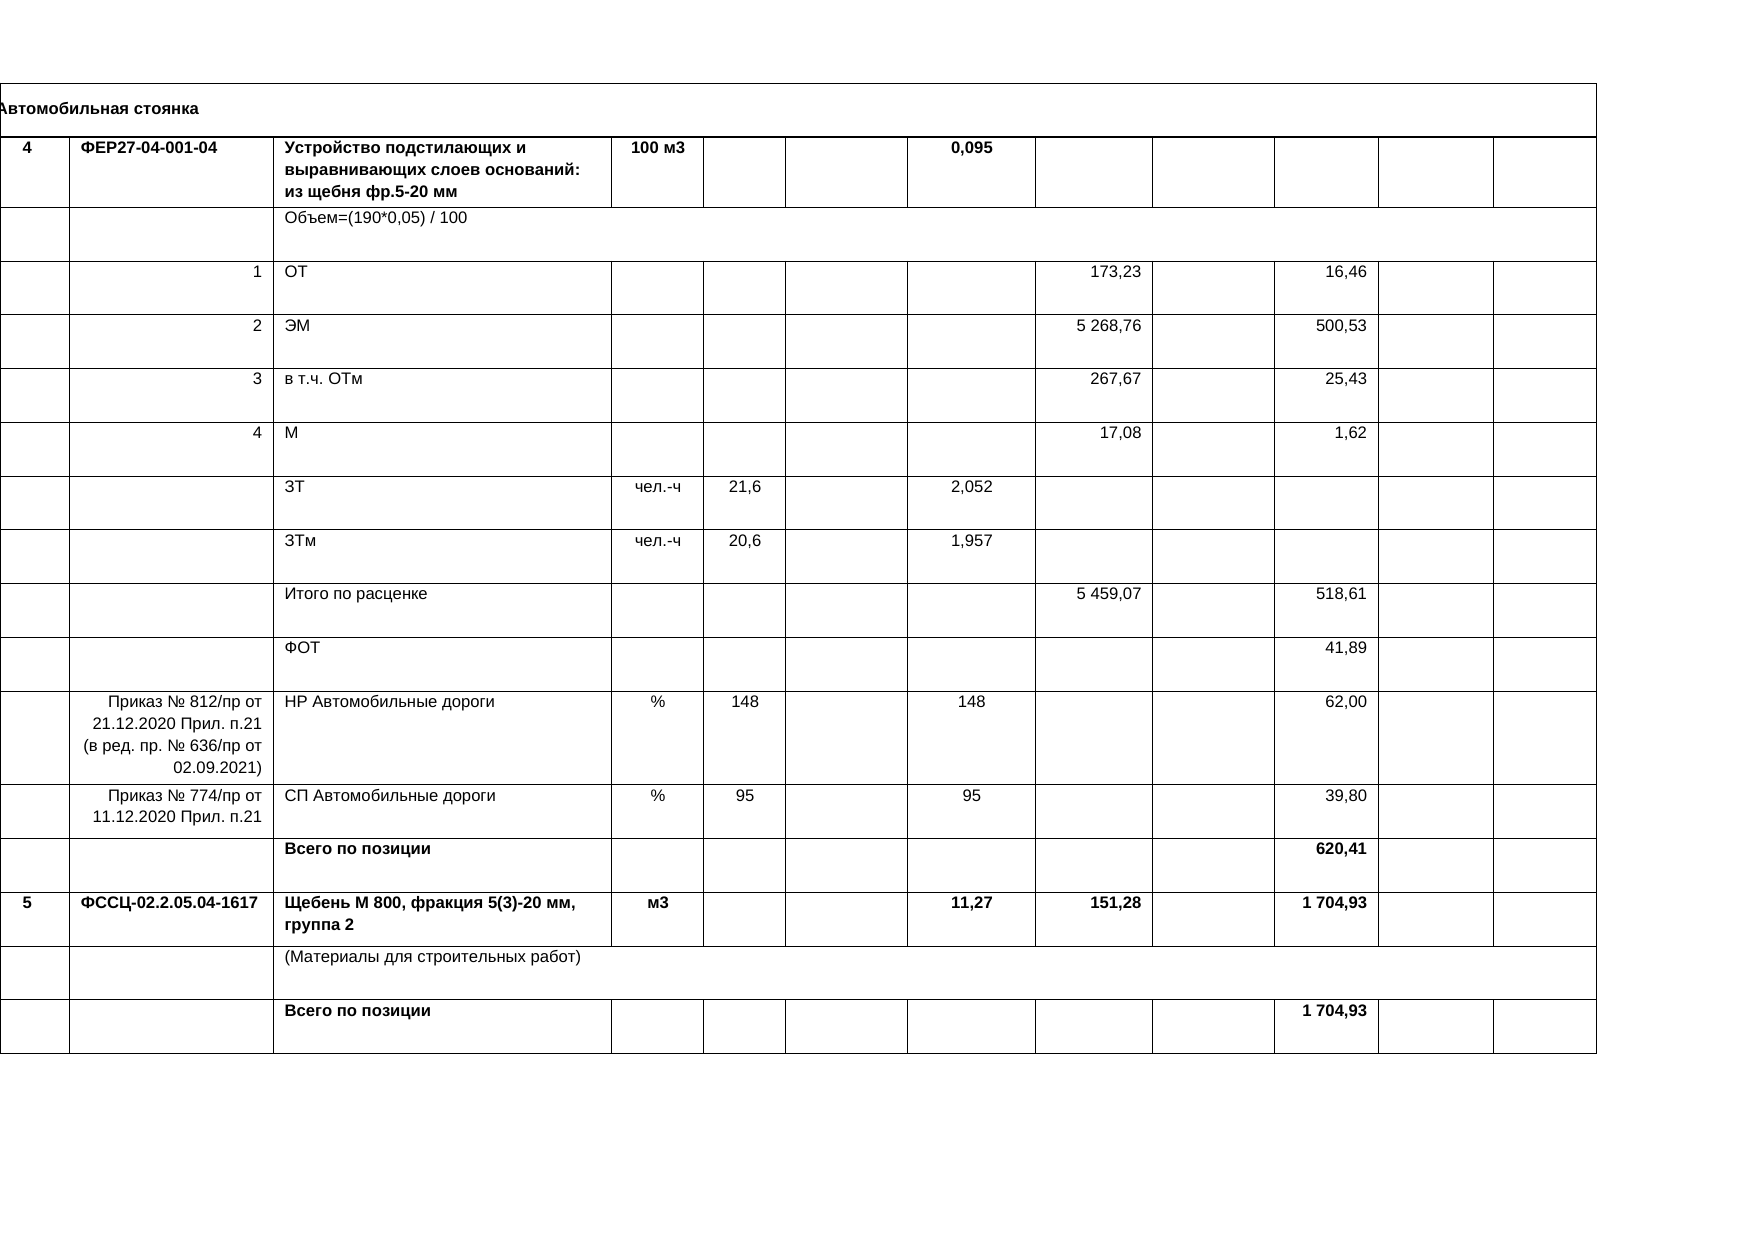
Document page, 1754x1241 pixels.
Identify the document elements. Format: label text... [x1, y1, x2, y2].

table_cell 267,67 [1036, 369, 1152, 422]
table_cell 39,80 [1275, 785, 1378, 838]
table_cell [1494, 638, 1596, 691]
table_cell [1494, 584, 1596, 637]
table_cell [1379, 1000, 1493, 1053]
table_cell [1494, 839, 1596, 892]
table_cell в т.ч. ОТм [274, 369, 611, 422]
table_cell [1153, 638, 1274, 691]
table_cell [786, 692, 907, 784]
table_cell чел.-ч [612, 530, 703, 583]
table_cell [1275, 138, 1378, 207]
table_cell ФССЦ-02.2.05.04-1617 [70, 893, 273, 946]
table_cell [704, 262, 785, 314]
table_cell [1153, 369, 1274, 422]
table_cell [1494, 785, 1596, 838]
table_cell [70, 208, 273, 261]
table_cell [70, 947, 273, 999]
table_cell [1, 530, 69, 583]
table_cell Всего по позиции [274, 1000, 611, 1053]
table_cell [1379, 638, 1493, 691]
table_cell 5 459,07 [1036, 584, 1152, 637]
table_cell [612, 638, 703, 691]
table_cell [786, 893, 907, 946]
table_cell 148 [704, 692, 785, 784]
table_cell 0,095 [908, 138, 1035, 207]
table_cell [70, 839, 273, 892]
table_cell [612, 584, 703, 637]
table_cell 21,6 [704, 477, 785, 529]
table_cell [1153, 785, 1274, 838]
table_cell [612, 369, 703, 422]
table_cell [1, 785, 69, 838]
table_cell чел.-ч [612, 477, 703, 529]
table_cell [1, 947, 69, 999]
table_cell [1379, 893, 1493, 946]
table_cell [612, 315, 703, 368]
table_cell [612, 262, 703, 314]
table_cell [704, 893, 785, 946]
table_cell 4 [70, 423, 273, 476]
table_cell [1379, 692, 1493, 784]
table_cell НР Автомобильные дороги [274, 692, 611, 784]
table_cell [908, 839, 1035, 892]
table_cell 3 [70, 369, 273, 422]
table_cell [1153, 477, 1274, 529]
table_cell [1494, 530, 1596, 583]
table_cell [1153, 1000, 1274, 1053]
table_cell [786, 262, 907, 314]
table_cell [1036, 138, 1152, 207]
table_cell [786, 839, 907, 892]
table_cell 151,28 [1036, 893, 1152, 946]
table_cell 11,27 [908, 893, 1035, 946]
table_cell [1379, 785, 1493, 838]
table_cell ОТ [274, 262, 611, 314]
table_cell [1275, 530, 1378, 583]
table_cell 2 [70, 315, 273, 368]
table_cell [1, 1000, 69, 1053]
table_cell [908, 369, 1035, 422]
table_cell [1036, 530, 1152, 583]
table_cell м3 [612, 893, 703, 946]
table_cell Автомобильная стоянка [1, 84, 1596, 136]
table_cell [786, 638, 907, 691]
table_cell [704, 839, 785, 892]
table_cell [612, 423, 703, 476]
table_cell [704, 1000, 785, 1053]
table_cell [1494, 893, 1596, 946]
table_cell [786, 138, 907, 207]
table_cell 25,43 [1275, 369, 1378, 422]
table_cell Приказ № 774/пр от 11.12.2020 Прил. п.21 [70, 785, 273, 838]
table_cell % [612, 785, 703, 838]
table_cell ЗТм [274, 530, 611, 583]
table_cell [786, 477, 907, 529]
table_cell [1153, 893, 1274, 946]
table_cell Приказ № 812/пр от 21.12.2020 Прил. п.21 (в ред. пр. № 636/пр от 02.09.2021) [70, 692, 273, 784]
table_cell [1153, 530, 1274, 583]
table_cell [70, 584, 273, 637]
table_cell [704, 638, 785, 691]
table_cell [1, 477, 69, 529]
table_cell 173,23 [1036, 262, 1152, 314]
table_cell [1, 638, 69, 691]
table_cell [1379, 423, 1493, 476]
table_cell [1, 423, 69, 476]
table_cell 95 [704, 785, 785, 838]
table_cell [1153, 839, 1274, 892]
table_cell [70, 477, 273, 529]
table_cell [1, 692, 69, 784]
table_cell [70, 638, 273, 691]
table_cell 1 704,93 [1275, 1000, 1378, 1053]
table_cell Щебень М 800, фракция 5(3)-20 мм, группа 2 [274, 893, 611, 946]
table_cell ФЕР27-04-001-04 [70, 138, 273, 207]
table_cell (Материалы для строительных работ) [274, 947, 1596, 999]
table_cell [786, 530, 907, 583]
table_cell 5 [1, 893, 69, 946]
table_cell [908, 315, 1035, 368]
table_cell [1494, 315, 1596, 368]
table_cell [1, 584, 69, 637]
table_cell [1153, 315, 1274, 368]
table_cell [704, 315, 785, 368]
table_cell [1153, 584, 1274, 637]
table_cell [1379, 138, 1493, 207]
table_cell [1379, 369, 1493, 422]
table_cell СП Автомобильные дороги [274, 785, 611, 838]
table_cell 17,08 [1036, 423, 1152, 476]
table_cell [1036, 638, 1152, 691]
table_cell [786, 369, 907, 422]
table_cell ЭМ [274, 315, 611, 368]
table_cell 1 704,93 [1275, 893, 1378, 946]
table_cell [1, 208, 69, 261]
table_cell [1494, 138, 1596, 207]
table_cell 2,052 [908, 477, 1035, 529]
table_cell [908, 584, 1035, 637]
table_cell [908, 423, 1035, 476]
table_cell [1379, 839, 1493, 892]
table_cell 62,00 [1275, 692, 1378, 784]
table_cell 16,46 [1275, 262, 1378, 314]
table_cell [1494, 477, 1596, 529]
table_cell [1379, 530, 1493, 583]
table_cell ФОТ [274, 638, 611, 691]
table_cell [1036, 839, 1152, 892]
table_cell 95 [908, 785, 1035, 838]
table_cell [1, 369, 69, 422]
table_cell 1,957 [908, 530, 1035, 583]
table_cell [786, 1000, 907, 1053]
table_cell [1036, 785, 1152, 838]
table_cell [1494, 1000, 1596, 1053]
table_cell [1379, 477, 1493, 529]
table_cell ЗТ [274, 477, 611, 529]
table_cell [1494, 369, 1596, 422]
table_cell [1153, 423, 1274, 476]
table_cell [1153, 138, 1274, 207]
table_cell 41,89 [1275, 638, 1378, 691]
table_cell [786, 785, 907, 838]
table_cell [1379, 262, 1493, 314]
table_cell 20,6 [704, 530, 785, 583]
table_cell [70, 530, 273, 583]
table_cell 148 [908, 692, 1035, 784]
table_cell 1 [70, 262, 273, 314]
table_cell [1036, 692, 1152, 784]
table_cell 620,41 [1275, 839, 1378, 892]
table_cell Объем=(190*0,05) / 100 [274, 208, 1596, 261]
table_cell 5 268,76 [1036, 315, 1152, 368]
table_cell [704, 138, 785, 207]
table_cell [1, 315, 69, 368]
table_cell [786, 423, 907, 476]
table_cell 518,61 [1275, 584, 1378, 637]
table_cell [908, 262, 1035, 314]
table_cell [1036, 1000, 1152, 1053]
table_cell [1275, 477, 1378, 529]
table_cell [1153, 262, 1274, 314]
table_cell [1379, 584, 1493, 637]
table_cell [1036, 477, 1152, 529]
table_cell [704, 423, 785, 476]
table_cell 500,53 [1275, 315, 1378, 368]
table_cell [1494, 692, 1596, 784]
table_cell [908, 638, 1035, 691]
table_cell [704, 584, 785, 637]
table_cell % [612, 692, 703, 784]
table_cell [1494, 262, 1596, 314]
table_cell [786, 315, 907, 368]
table_cell Итого по расценке [274, 584, 611, 637]
table_cell [1494, 423, 1596, 476]
table_cell [1, 839, 69, 892]
table_cell [612, 1000, 703, 1053]
table_cell 1,62 [1275, 423, 1378, 476]
table_cell [1379, 315, 1493, 368]
table_cell Всего по позиции [274, 839, 611, 892]
table_cell 4 [1, 138, 69, 207]
table_cell М [274, 423, 611, 476]
table_cell [786, 584, 907, 637]
table_cell [908, 1000, 1035, 1053]
table_cell [1, 262, 69, 314]
table_cell 100 м3 [612, 138, 703, 207]
table_cell [70, 1000, 273, 1053]
table_cell Устройство подстилающих и выравнивающих слоев оснований: из щебня фр.5-20 мм [274, 138, 611, 207]
table_cell [1153, 692, 1274, 784]
table_cell [704, 369, 785, 422]
table_cell [612, 839, 703, 892]
